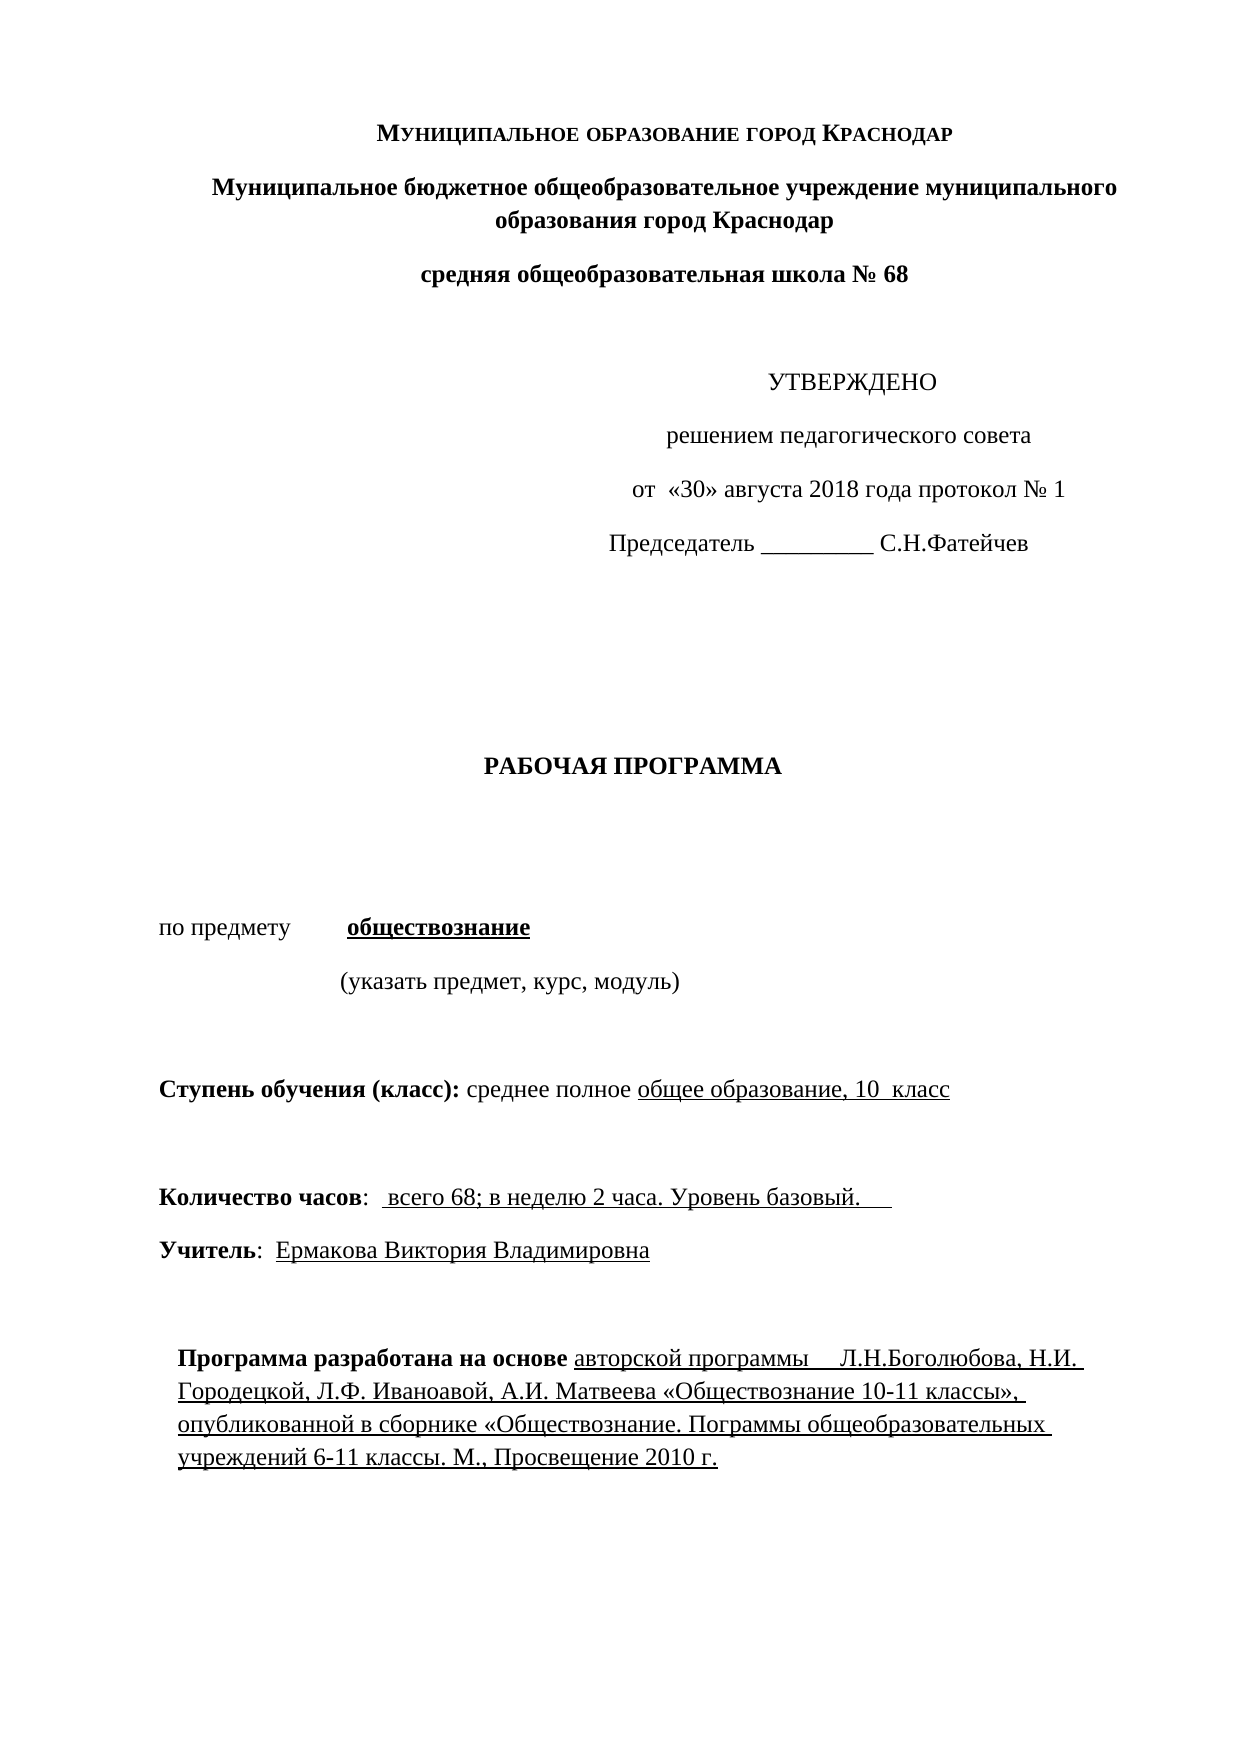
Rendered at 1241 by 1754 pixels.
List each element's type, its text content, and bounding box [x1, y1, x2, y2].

text Муниципальное бюджетное общеобразовательное учреждение муниципального образования город Краснодар [177, 172, 1152, 234]
text решением педагогического совета [546, 420, 1152, 449]
text по предмету обществознание [158, 912, 1179, 941]
text УТВЕРЖДЕНО [693, 367, 1152, 395]
text Учитель: Ермакова Виктория Владимировна [158, 1236, 1179, 1264]
text от «30» августа 2018 года протокол № 1 [546, 474, 1152, 503]
text РАБОЧАЯ ПРОГРАММА [177, 751, 1179, 779]
text Председатель _________ С.Н.Фатейчев [546, 528, 1152, 557]
text Количество часов: всего 68; в неделю 2 часа. Уровень базовый. [158, 1182, 1179, 1210]
text Муниципальное образование город Краснодар [177, 118, 1152, 147]
text (указать предмет, курс, модуль) [177, 966, 1179, 995]
text Программа разработана на основе авторской программы Л.Н.Боголюбова, Н.И. Городецкой, Л.Ф. Иваноавой, А.И. Матвеева «Обществознание 10-11 классы», опубликованной в сборнике «Обществознание. Пограммы общеобразовательных учреждений 6-11 классы. М., Просвещение 2010 г. [177, 1343, 1152, 1471]
text Ступень обучения (класс): среднее полное общее образование, 10 класс [158, 1074, 1179, 1103]
text средняя общеобразовательная школа № 68 [177, 259, 1152, 288]
